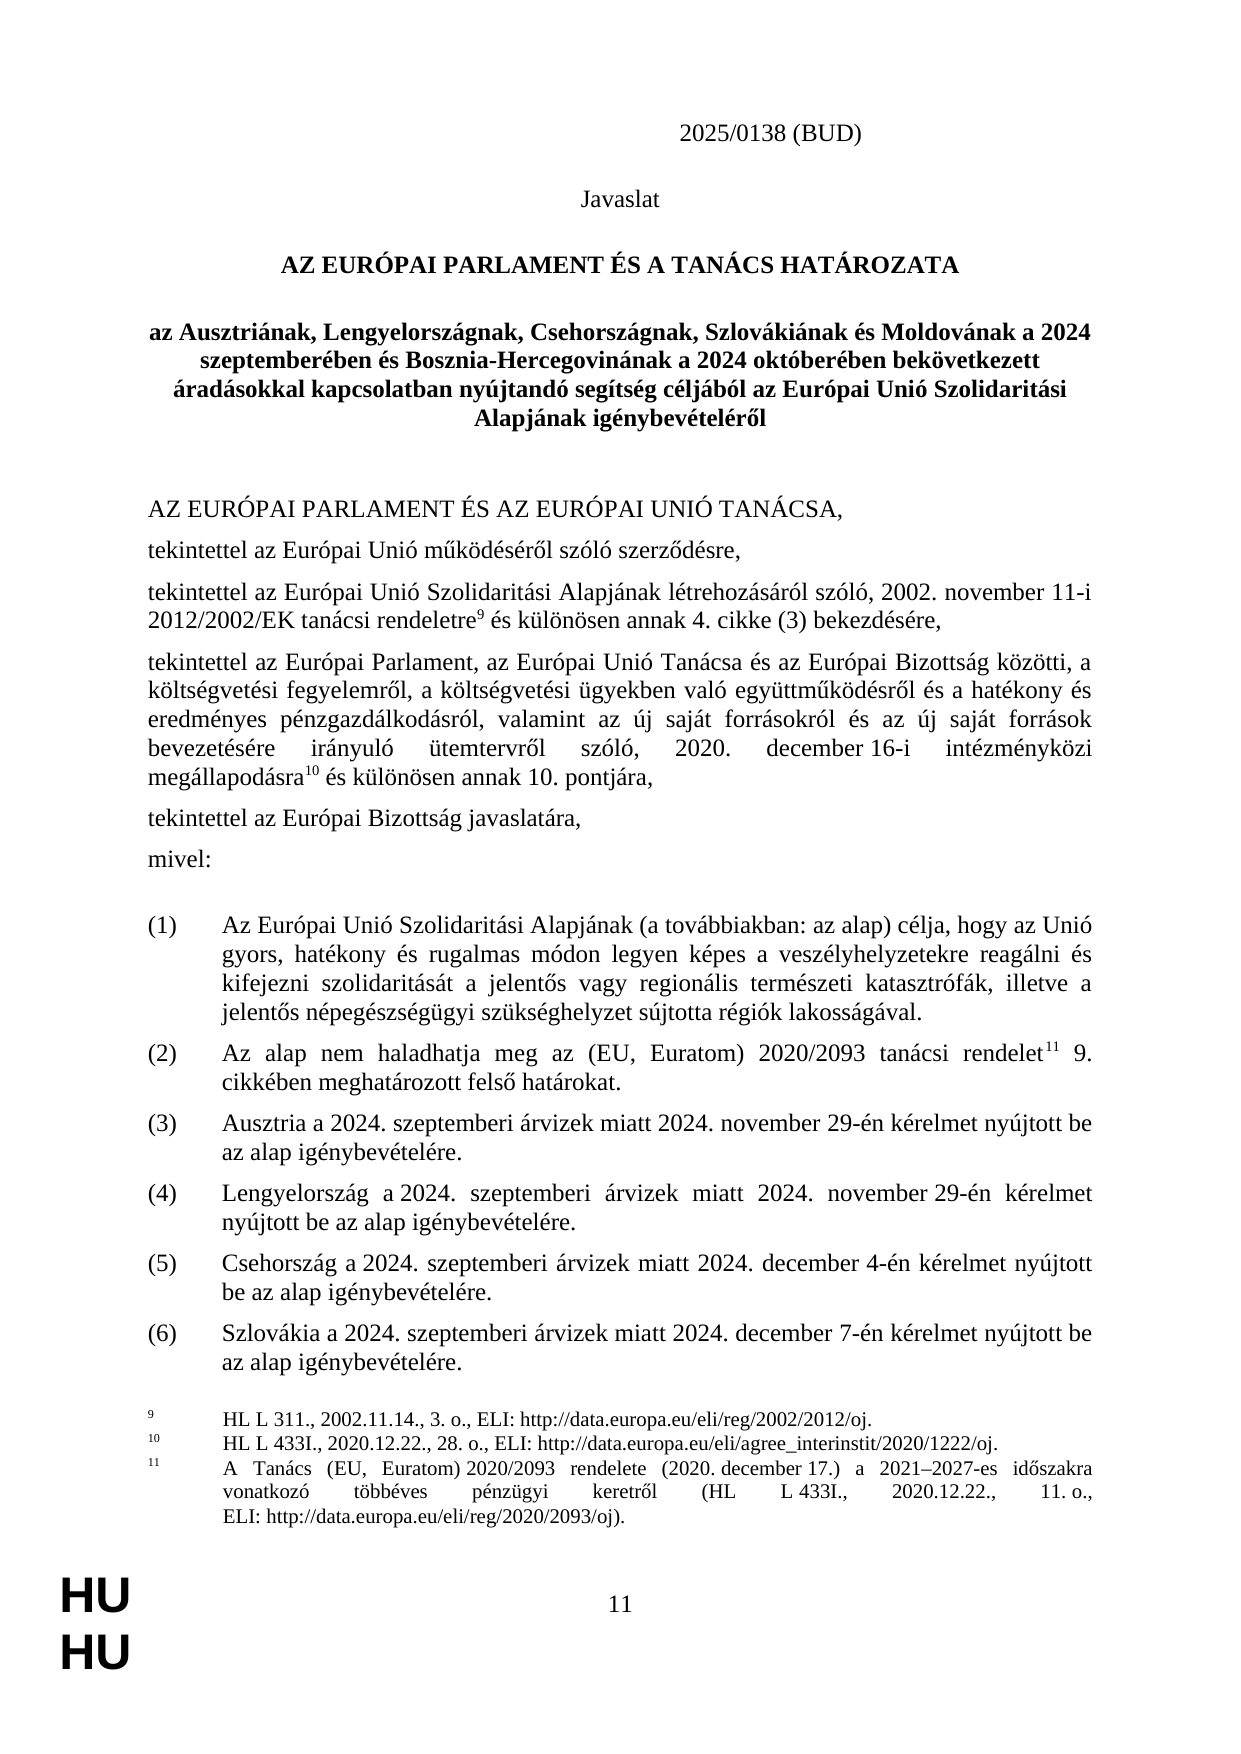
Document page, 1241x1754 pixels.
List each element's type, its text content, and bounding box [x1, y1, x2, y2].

text tekintettel az Európai Bizottság javaslatára, [148, 803, 1092, 832]
text (3) Ausztria a 2024. szeptemberi árvizek miatt 2024. november 29-én kérelmet nyújtott be az alap igénybevételére. [148, 1108, 1092, 1166]
text (4) Lengyelország a 2024. szeptemberi árvizek miatt 2024. november 29-én kérelmet nyújtott be az alap igénybevételére. [148, 1178, 1092, 1236]
text 2025/0138 (BUD) [679, 118, 1092, 147]
text (1) Az Európai Unió Szolidaritási Alapjának (a továbbiakban: az alap) célja, hogy az Unió gyors, hatékony és rugalmas módon legyen képes a veszélyhelyzetekre reagálni és kifejezni szolidaritását a jelentős vagy regionális természeti katasztrófák, illetve a jelentős népegészségügyi szükséghelyzet sújtotta régiók lakosságával. [148, 911, 1092, 1026]
text (6) Szlovákia a 2024. szeptemberi árvizek miatt 2024. december 7-én kérelmet nyújtott be az alap igénybevételére. [148, 1318, 1092, 1376]
text (5) Csehország a 2024. szeptemberi árvizek miatt 2024. december 4-én kérelmet nyújtott be az alap igénybevételére. [148, 1248, 1092, 1306]
text (2) Az alap nem haladhatja meg az (EU, Euratom) 2020/2093 tanácsi rendelet 9. cikkében meghatározott felső határokat. [148, 1038, 1092, 1096]
text tekintettel az Európai Parlament, az Európai Unió Tanácsa és az Európai Bizottság közötti, a költségvetési fegyelemről, a költségvetési ügyekben való együttműködésről és a hatékony és eredményes pénzgazdálkodásról, valamint az új saját forrásokról és az új saját források bevezetésére irányuló ütemtervről szóló, 2020. december 16-i intézményközi megállapodásra és különösen annak 10. pontjára, [148, 647, 1092, 791]
text Javaslat [148, 184, 1092, 213]
text az Ausztriának, Lengyelországnak, Csehországnak, Szlovákiának és Moldovának a 2024 szeptemberében és Bosznia-Hercegovinának a 2024 októberében bekövetkezett áradásokkal kapcsolatban nyújtandó segítség céljából az Európai Unió Szolidaritási Alapjának igénybevételéről [148, 317, 1092, 432]
text AZ EURÓPAI PARLAMENT ÉS AZ EURÓPAI UNIÓ TANÁCSA, [148, 494, 1092, 523]
text AZ EURÓPAI PARLAMENT ÉS A TANÁCS HATÁROZATA [148, 251, 1092, 279]
text tekintettel az Európai Unió működéséről szóló szerződésre, [148, 536, 1092, 564]
text tekintettel az Európai Unió Szolidaritási Alapjának létrehozásáról szóló, 2002. november 11-i 2012/2002/EK tanácsi rendeletre és különösen annak 4. cikke (3) bekezdésére, [148, 577, 1092, 634]
text mivel: [148, 844, 1092, 873]
